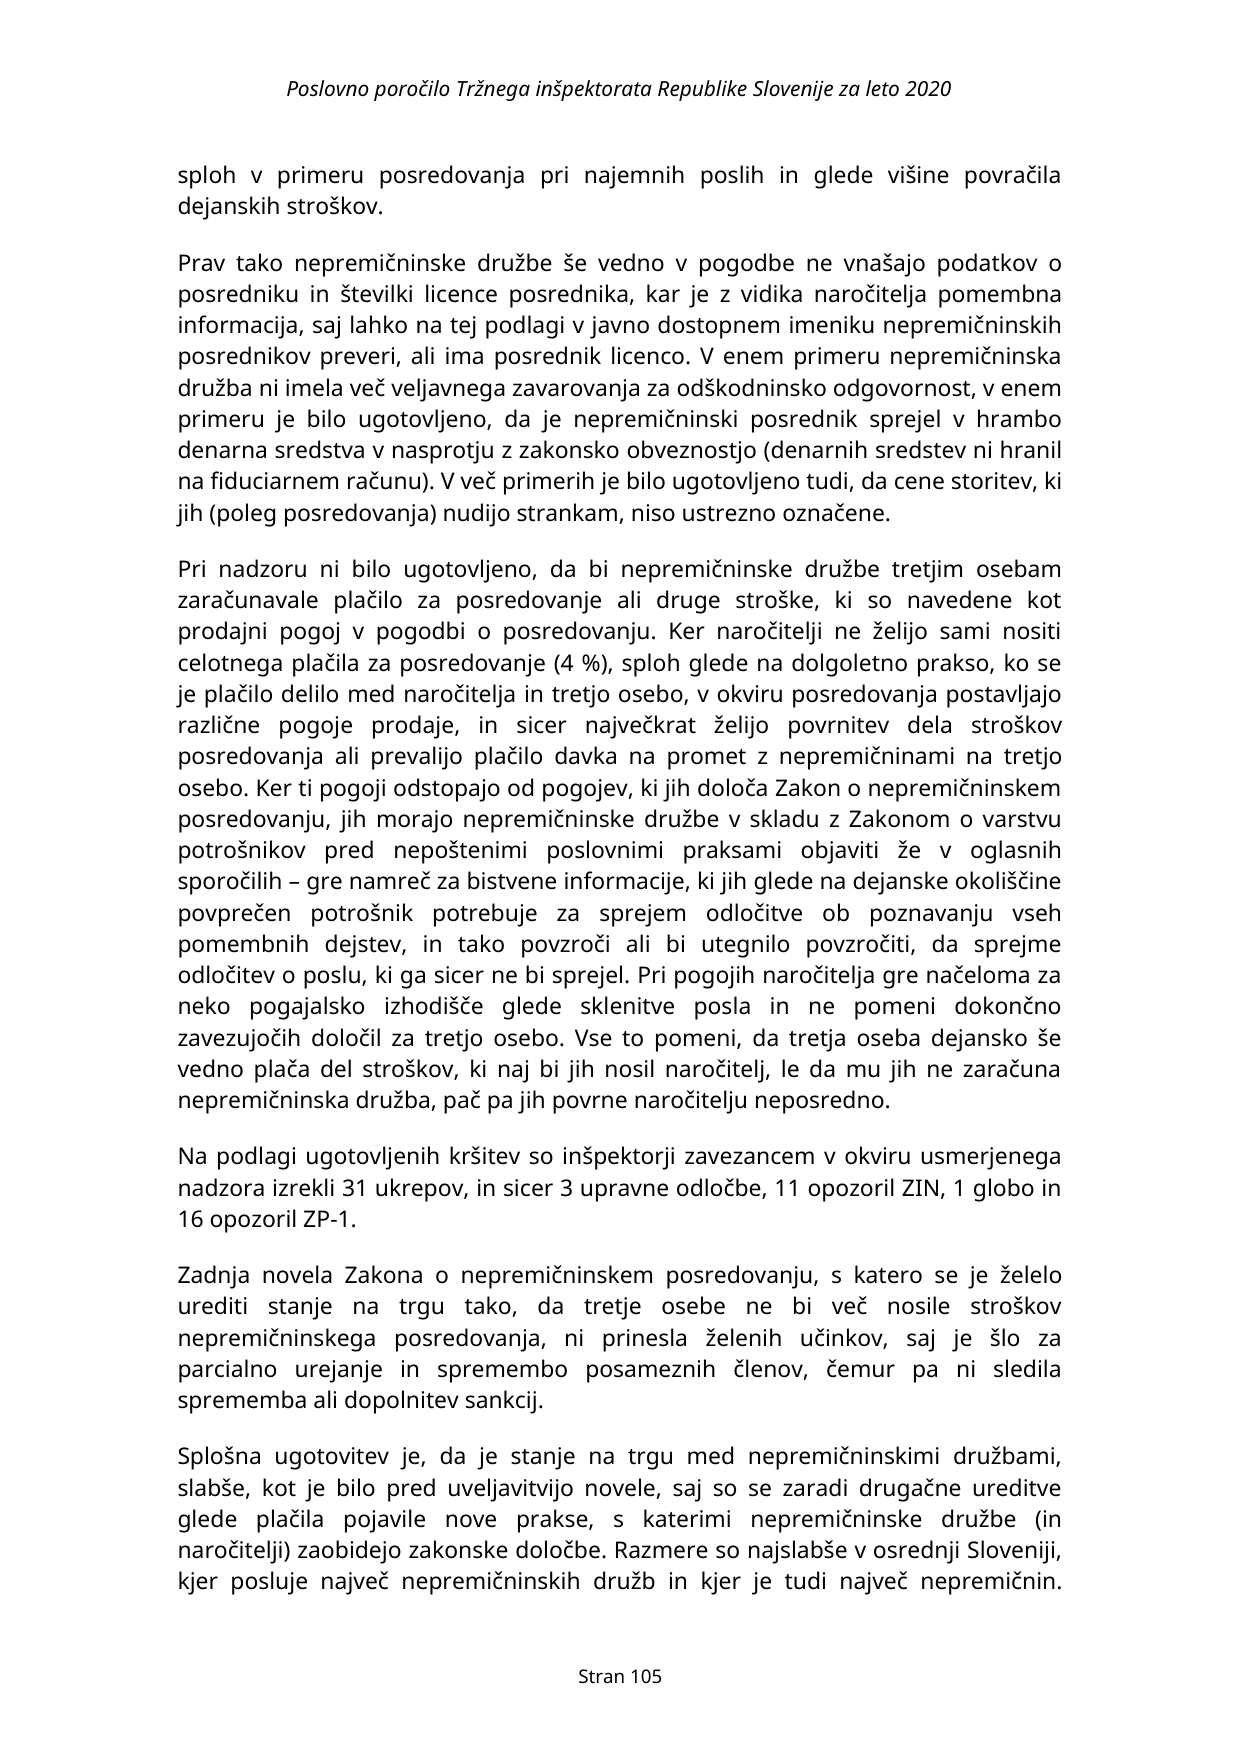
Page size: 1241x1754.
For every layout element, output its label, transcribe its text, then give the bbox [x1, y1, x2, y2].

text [177, 159, 1063, 222]
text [177, 1440, 1063, 1597]
text Na podlagi ugotovljenih kršitev so inšpektorji zavezancem v okviru usmerjenega nadzora izrekli 31 ukrepov, in sicer 3 upravne odločbe, 11 opozoril ZIN, 1 globo in 16 opozoril ZP-1. [177, 1140, 1063, 1234]
text Pri nadzoru ni bilo ugotovljeno, da bi nepremičninske družbe tretjim osebam zaračunavale plačilo za posredovanje ali druge stroške, ki so navedene kot prodajni pogoj v pogodbi o posredovanju. Ker naročitelji ne želijo sami nositi celotnega plačila za posredovanje (4 %), sploh glede na dolgoletno prakso, ko se je plačilo delilo med naročitelja in tretjo osebo, v okviru posredovanja postavljajo različne pogoje prodaje, in sicer največkrat želijo povrnitev dela stroškov posredovanja ali prevalijo plačilo davka na promet z nepremičninami na tretjo osebo. Ker ti pogoji odstopajo od pogojev, ki jih določa Zakon o nepremičninskem posredovanju, jih morajo nepremičninske družbe v skladu z Zakonom o varstvu potrošnikov pred nepoštenimi poslovnimi praksami objaviti že v oglasnih sporočilih – gre namreč za bistvene informacije, ki jih glede na dejanske okoliščine povprečen potrošnik potrebuje za sprejem odločitve ob poznavanju vseh pomembnih dejstev, in tako povzroči ali bi utegnilo povzročiti, da sprejme odločitev o poslu, ki ga sicer ne bi sprejel. Pri pogojih naročitelja gre načeloma za neko pogajalsko izhodišče glede sklenitve posla in ne pomeni dokončno zavezujočih določil za tretjo osebo. Vse to pomeni, da tretja oseba dejansko še vedno plača del stroškov, ki naj bi jih nosil naročitelj, le da mu jih ne zaračuna nepremičninska družba, pač pa jih povrne naročitelju neposredno. [177, 553, 1063, 1115]
text Zadnja novela Zakona o nepremičninskem posredovanju, s katero se je želelo urediti stanje na trgu tako, da tretje osebe ne bi več nosile stroškov nepremičninskega posredovanja, ni prinesla želenih učinkov, saj je šlo za parcialno urejanje in spremembo posameznih členov, čemur pa ni sledila sprememba ali dopolnitev sankcij. [177, 1259, 1063, 1415]
text Prav tako nepremičninske družbe še vedno v pogodbe ne vnašajo podatkov o posredniku in številki licence posrednika, kar je z vidika naročitelja pomembna informacija, saj lahko na tej podlagi v javno dostopnem imeniku nepremičninskih posrednikov preveri, ali ima posrednik licenco. V enem primeru nepremičninska družba ni imela več veljavnega zavarovanja za odškodninsko odgovornost, v enem primeru je bilo ugotovljeno, da je nepremičninski posrednik sprejel v hrambo denarna sredstva v nasprotju z zakonsko obveznostjo (denarnih sredstev ni hranil na fiduciarnem računu). V več primerih je bilo ugotovljeno tudi, da cene storitev, ki jih (poleg posredovanja) nudijo strankam, niso ustrezno označene. [177, 247, 1063, 528]
